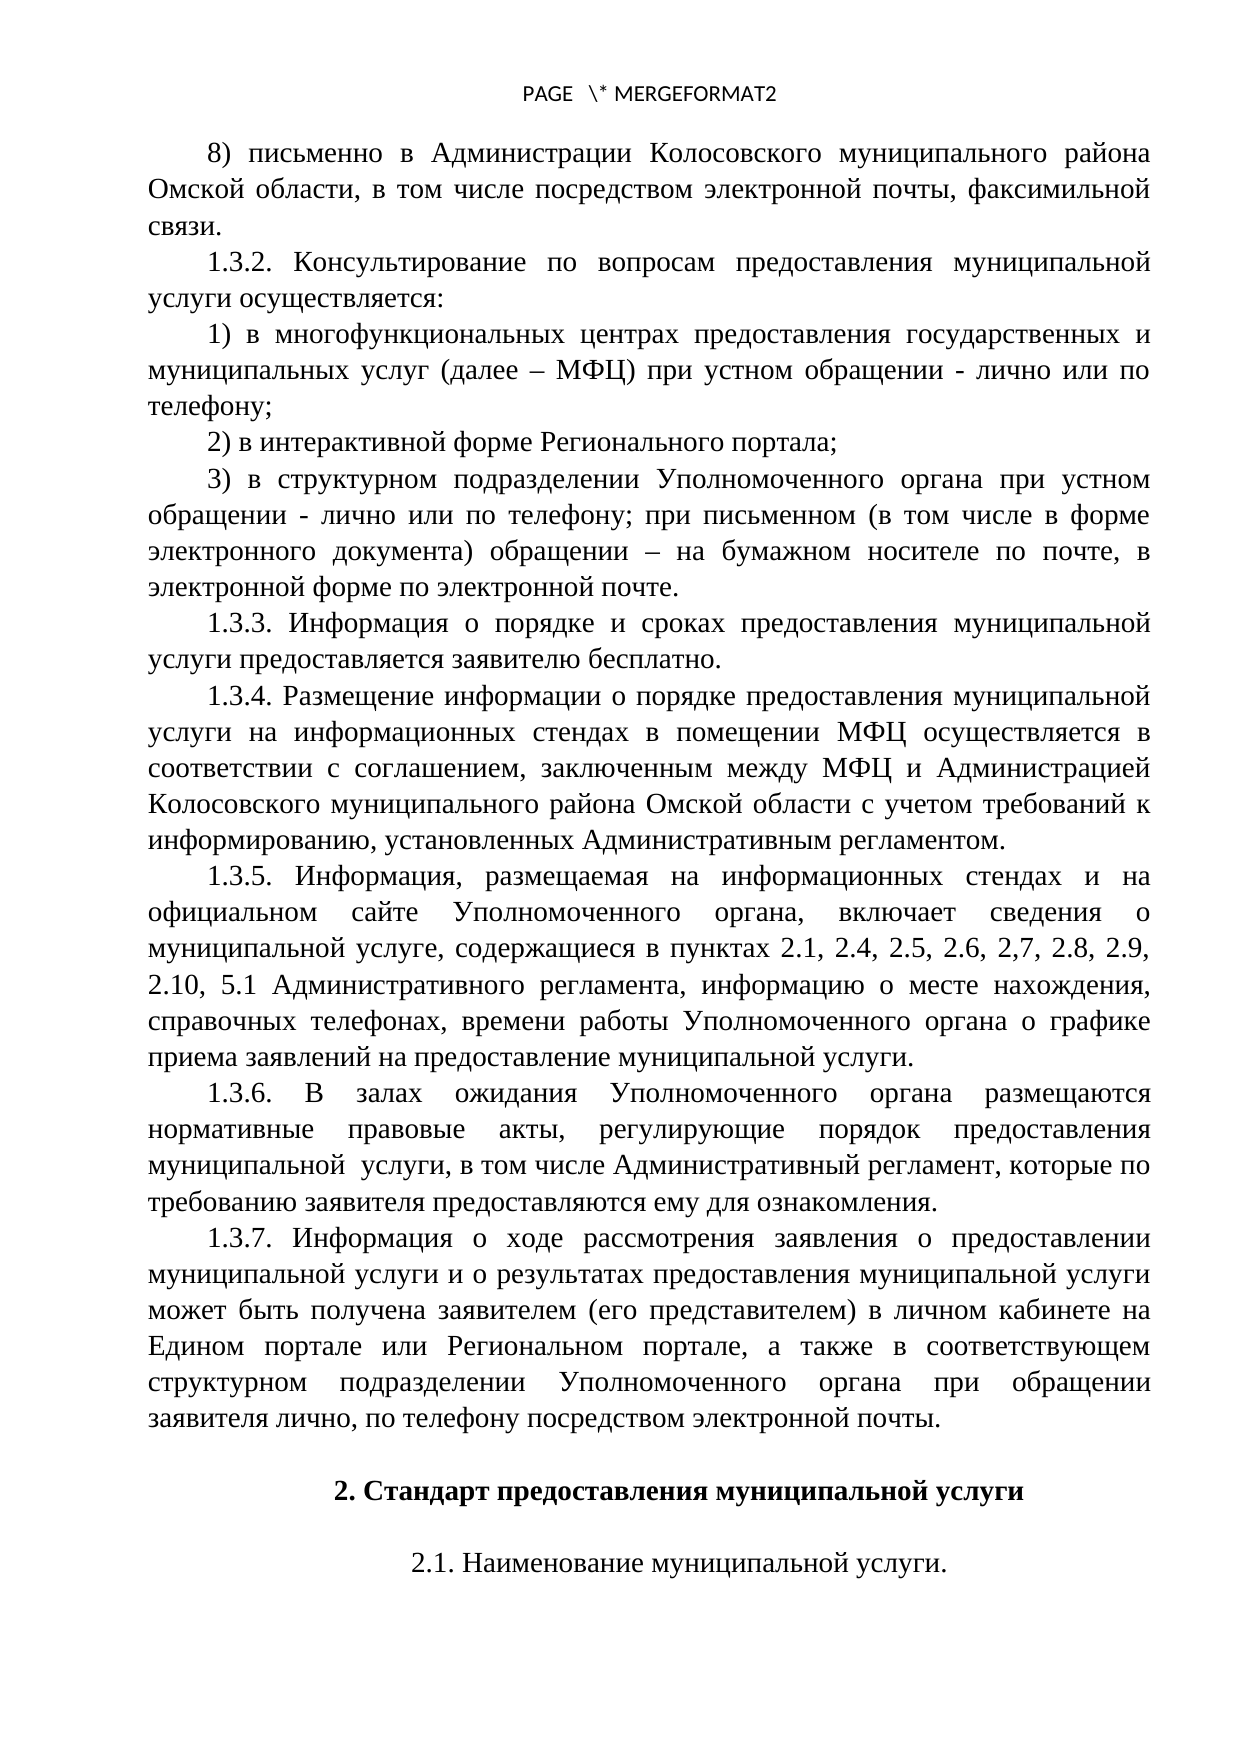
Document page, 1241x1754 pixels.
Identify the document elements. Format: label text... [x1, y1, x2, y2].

text 8) письменно в Администрации Колосовского муниципального района Омской области, в том числе посредством электронной почты, факсимильной связи. [148, 135, 1152, 241]
text 1.3.5. Информация, размещаемая на информационных стендах и на официальном сайте Уполномоченного органа, включает сведения о муниципальной услуге, содержащиеся в пунктах 2.1, 2.4, 2.5, 2.6, 2,7, 2.8, 2.9, 2.10, 5.1 Административного регламента, информацию о месте нахождения, справочных телефонах, времени работы Уполномоченного органа о графике приема заявлений на предоставление муниципальной услуги. [148, 858, 1152, 1073]
text 1.3.6. В залах ожидания Уполномоченного органа размещаются нормативные правовые акты, регулирующие порядок предоставления муниципальной услуги, в том числе Административный регламент, которые по требованию заявителя предоставляются ему для ознакомления. [148, 1075, 1152, 1217]
text 2. Стандарт предоставления муниципальной услуги [148, 1473, 1152, 1506]
text 1.3.4. Размещение информации о порядке предоставления муниципальной услуги на информационных стендах в помещении МФЦ осуществляется в соответствии с соглашением, заключенным между МФЦ и Администрацией Колосовского муниципального района Омской области с учетом требований к информированию, установленных Административным регламентом. [148, 678, 1152, 856]
text 1.3.7. Информация о ходе рассмотрения заявления о предоставлении муниципальной услуги и о результатах предоставления муниципальной услуги может быть получена заявителем (его представителем) в личном кабинете на Едином портале или Региональном портале, а также в соответствующем структурном подразделении Уполномоченного органа при обращении заявителя лично, по телефону посредством электронной почты. [148, 1220, 1152, 1434]
text 1.3.3. Информация о порядке и сроках предоставления муниципальной услуги предоставляется заявителю бесплатно. [148, 605, 1152, 675]
text 2) в интерактивной форме Регионального портала; [148, 424, 1152, 458]
text 2.1. Наименование муниципальной услуги. [148, 1545, 1152, 1579]
text 1) в многофункциональных центрах предоставления государственных и муниципальных услуг (далее – МФЦ) при устном обращении - лично или по телефону; [148, 316, 1152, 422]
text 1.3.2. Консультирование по вопросам предоставления муниципальной услуги осуществляется: [148, 244, 1152, 313]
text 3) в структурном подразделении Уполномоченного органа при устном обращении - лично или по телефону; при письменном (в том числе в форме электронного документа) обращении – на бумажном носителе по почте, в электронной форме по электронной почте. [148, 461, 1152, 603]
